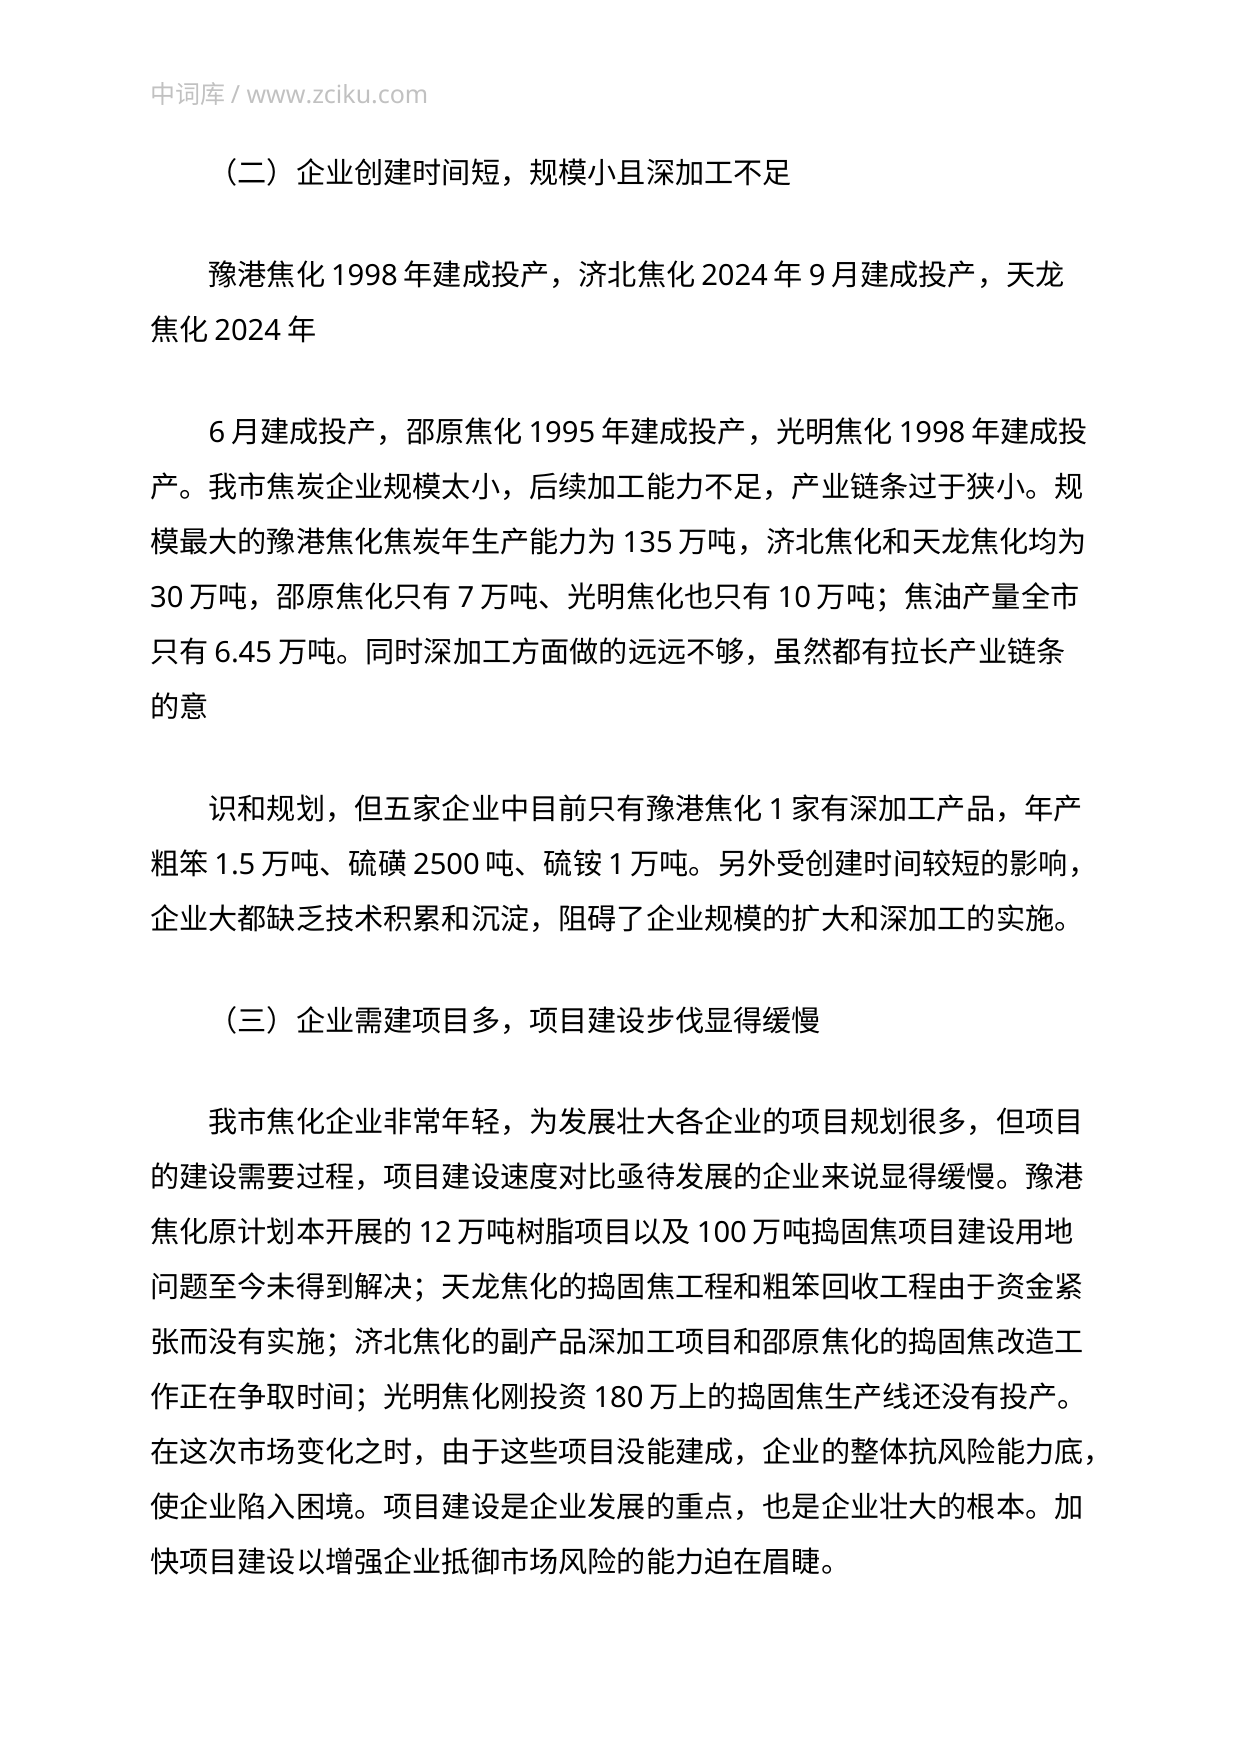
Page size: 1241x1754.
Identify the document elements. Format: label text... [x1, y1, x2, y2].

text 我市焦化企业非常年轻，为发展壮大各企业的项目规划很多，但项目的建设需要过程，项目建设速度对比亟待发展的企业来说显得缓慢。豫港焦化原计划本开展的12万吨树脂项目以及100万吨捣固焦项目建设用地问题至今未得到解决；天龙焦化的捣固焦工程和粗笨回收工程由于资金紧张而没有实施；济北焦化的副产品深加工项目和邵原焦化的捣固焦改造工作正在争取时间；光明焦化刚投资180万上的捣固焦生产线还没有投产。在这次市场变化之时，由于这些项目没能建成，企业的整体抗风险能力底，使企业陷入困境。项目建设是企业发展的重点，也是企业壮大的根本。加快项目建设以增强企业抵御市场风险的能力迫在眉睫。 [150, 1099, 1090, 1581]
text （三）企业需建项目多，项目建设步伐显得缓慢 [150, 997, 1090, 1039]
text 豫港焦化1998年建成投产，济北焦化2024年9月建成投产，天龙焦化2024年 [150, 252, 1090, 349]
text 6月建成投产，邵原焦化1995年建成投产，光明焦化1998年建成投产。我市焦炭企业规模太小，后续加工能力不足，产业链条过于狭小。规模最大的豫港焦化焦炭年生产能力为135万吨，济北焦化和天龙焦化均为30万吨，邵原焦化只有7万吨、光明焦化也只有10万吨；焦油产量全市只有6.45万吨。同时深加工方面做的远远不够，虽然都有拉长产业链条的意 [150, 409, 1090, 726]
text 识和规划，但五家企业中目前只有豫港焦化1家有深加工产品，年产粗笨1.5万吨、硫磺2500吨、硫铵1万吨。另外受创建时间较短的影响，企业大都缺乏技术积累和沉淀，阻碍了企业规模的扩大和深加工的实施。 [150, 785, 1090, 938]
text （二）企业创建时间短，规模小且深加工不足 [150, 150, 1090, 192]
